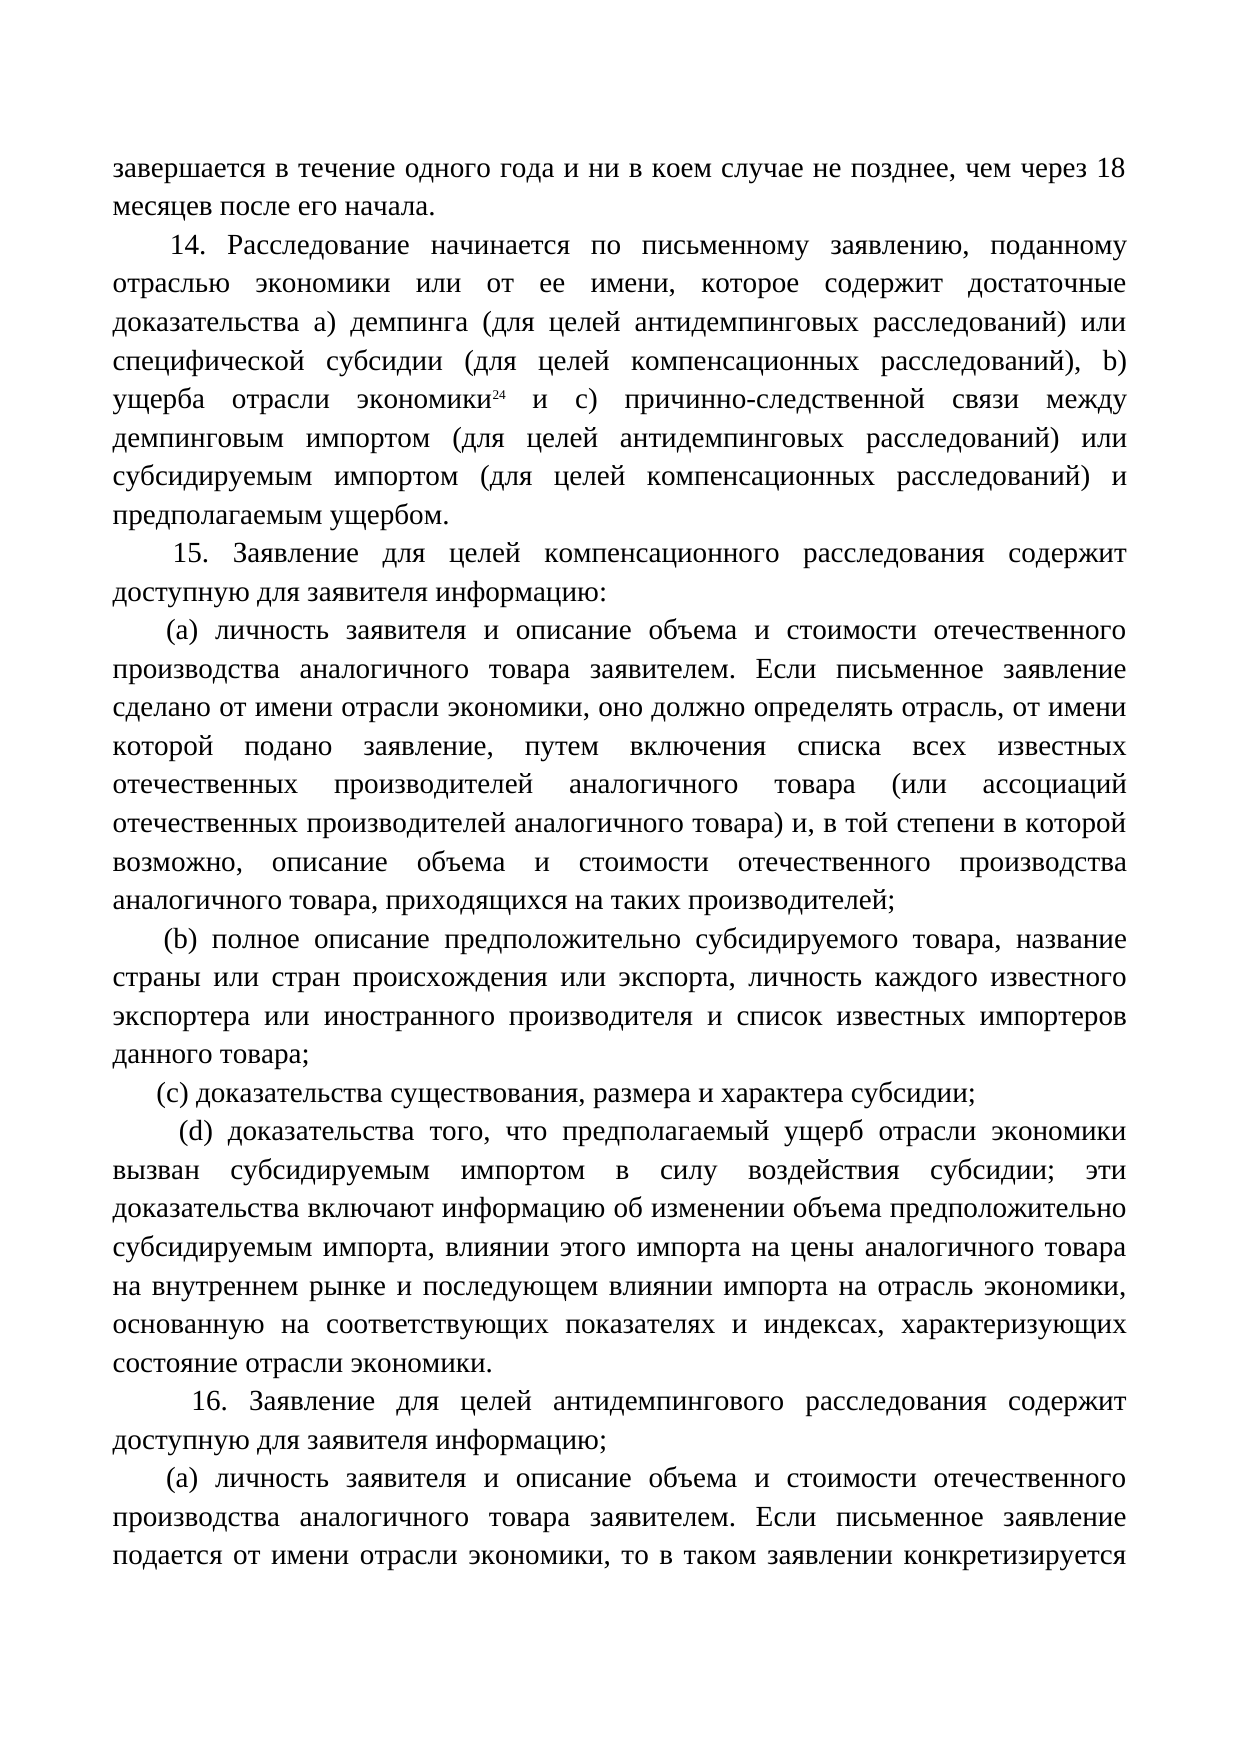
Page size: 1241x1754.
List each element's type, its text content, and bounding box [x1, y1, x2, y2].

text 15. Заявление для целей компенсационного расследования содержит доступную для заявителя информацию: [112, 535, 1128, 607]
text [112, 150, 1128, 222]
text (а) личность заявителя и описание объема и стоимости отечественного производства аналогичного товара заявителем. Если письменное заявление сделано от имени отрасли экономики, оно должно определять отрасль, от имени которой подано заявление, путем включения списка всех известных отечественных производителей аналогичного товара (или ассоциаций отечественных производителей аналогичного товара) и, в той степени в которой возможно, описание объема и стоимости отечественного производства аналогичного товара, приходящихся на таких производителей; [112, 612, 1128, 916]
text 16. Заявление для целей антидемпингового расследования содержит доступную для заявителя информацию; [112, 1383, 1128, 1455]
text (b) полное описание предположительно субсидируемого товара, название страны или стран происхождения или экспорта, личность каждого известного экспортера или иностранного производителя и список известных импортеров данного товара; [112, 921, 1128, 1070]
text (c) доказательства существования, размера и характера субсидии; [112, 1075, 1128, 1108]
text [112, 1460, 1128, 1571]
text 14. Расследование начинается по письменному заявлению, поданному отраслью экономики или от ее имени, которое содержит достаточные доказательства а) демпинга (для целей антидемпинговых расследований) или специфической субсидии (для целей компенсационных расследований), b) ущерба отрасли экономики24 и с) причинно-следственной связи между демпинговым импортом (для целей антидемпинговых расследований) или субсидируемым импортом (для целей компенсационных расследований) и предполагаемым ущербом. [112, 227, 1128, 530]
text (d) доказательства того, что предполагаемый ущерб отрасли экономики вызван субсидируемым импортом в силу воздействия субсидии; эти доказательства включают информацию об изменении объема предположительно субсидируемым импорта, влиянии этого импорта на цены аналогичного товара на внутреннем рынке и последующем влиянии импорта на отрасль экономики, основанную на соответствующих показателях и индексах, характеризующих состояние отрасли экономики. [112, 1113, 1128, 1378]
